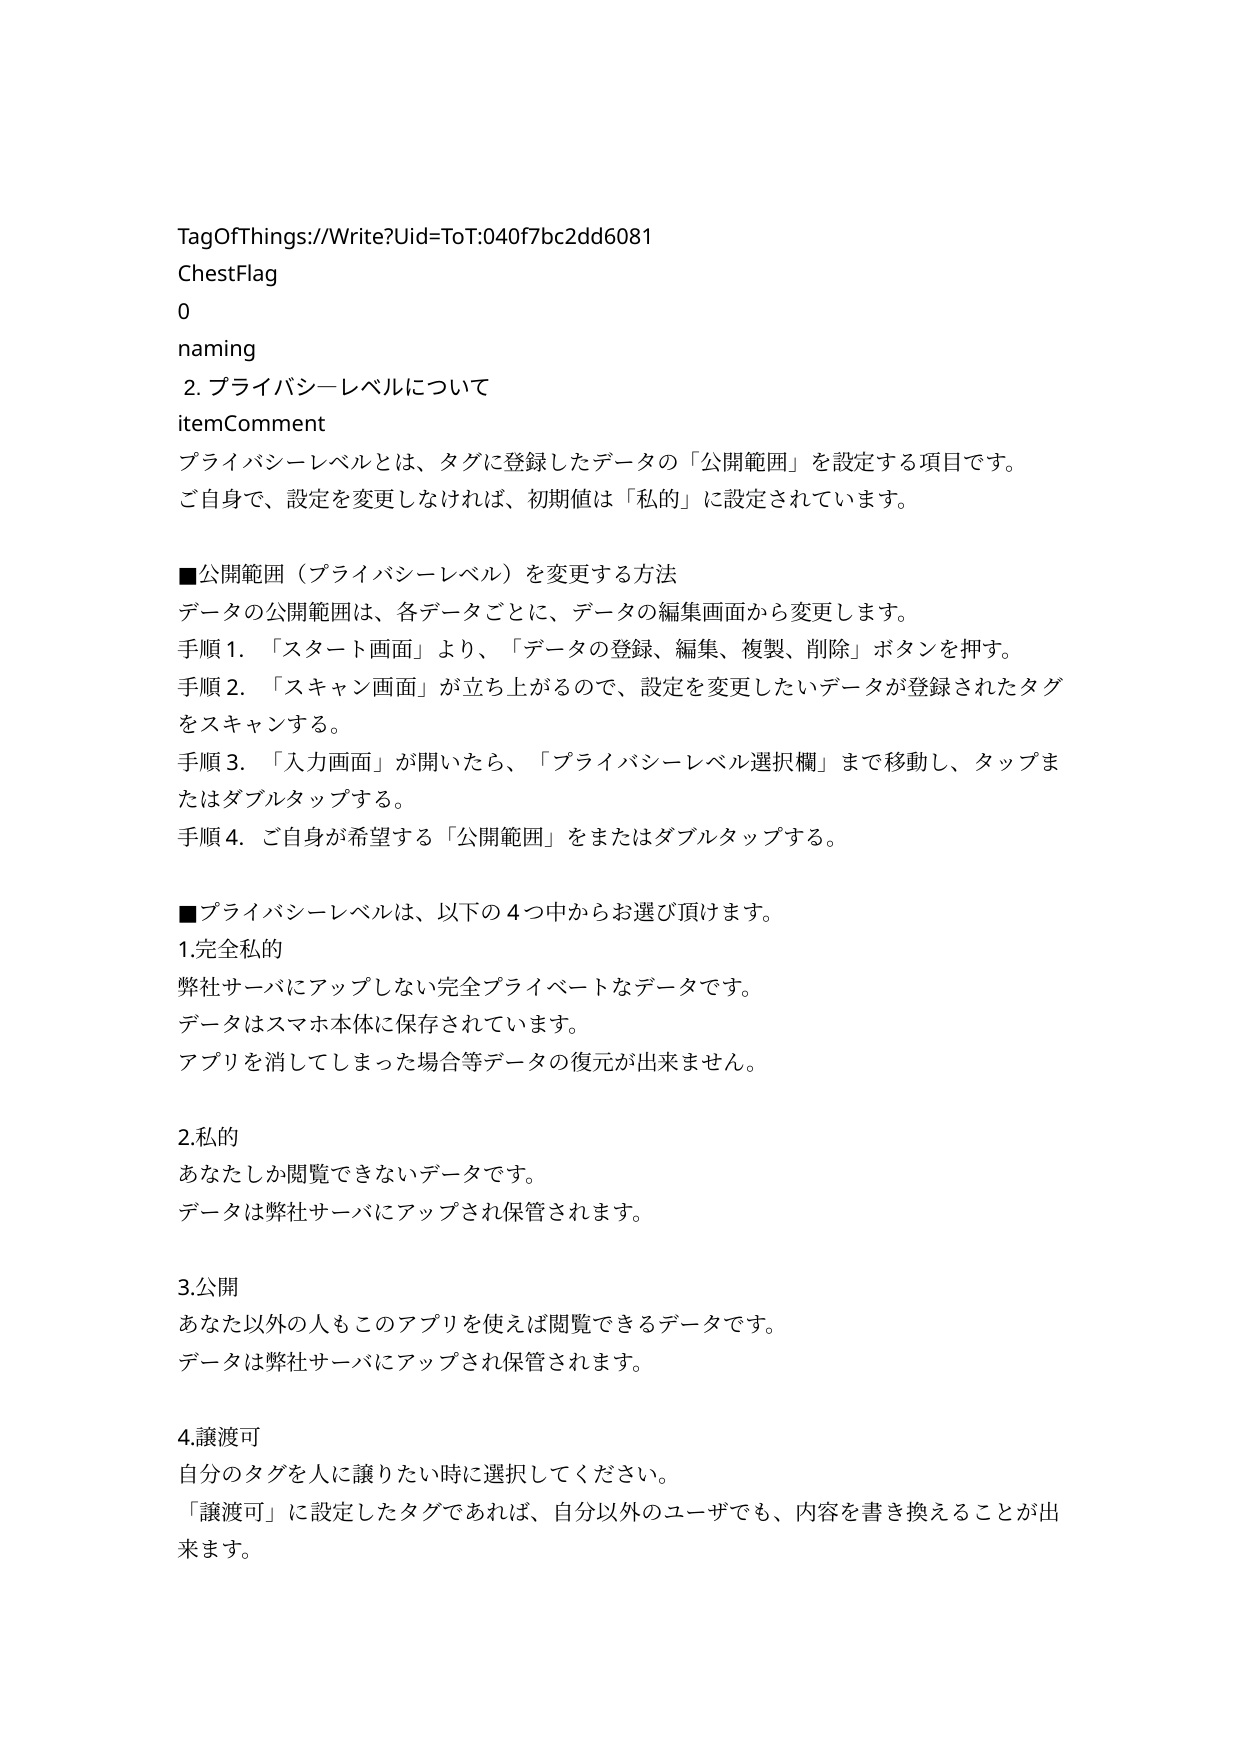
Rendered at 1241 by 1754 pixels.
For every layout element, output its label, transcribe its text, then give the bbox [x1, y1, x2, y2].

text 0 [177, 292, 1063, 329]
text あなた以外の人もこのアプリを使えば閲覧できるデータです。 [177, 1304, 1063, 1342]
text 手順1．「スタート画面」より、「データの登録、編集、複製、削除」ボタンを押す。 [177, 629, 1063, 667]
text 1.完全私的 [177, 929, 1063, 967]
text 「譲渡可」に設定したタグであれば、自分以外のユーザでも、内容を書き換えることが出来ます。 [177, 1492, 1063, 1567]
text データは弊社サーバにアップされ保管されます。 [177, 1192, 1063, 1229]
text アプリを消してしまった場合等データの復元が出来ません。 [177, 1042, 1063, 1079]
text あなたしか閲覧できないデータです。 [177, 1154, 1063, 1192]
text 手順2．「スキャン画面」が立ち上がるので、設定を変更したいデータが登録されたタグをスキャンする。 [177, 667, 1063, 742]
text 2.私的 [177, 1117, 1063, 1154]
text ChestFlag [177, 254, 1063, 292]
text データはスマホ本体に保存されています。 [177, 1004, 1063, 1042]
text itemComment [177, 404, 1063, 442]
text データは弊社サーバにアップされ保管されます。 [177, 1342, 1063, 1379]
text naming [177, 329, 1063, 367]
text 手順3．「入力画面」が開いたら、「プライバシーレベル選択欄」まで移動し、タップまたはダブルタップする。 [177, 742, 1063, 817]
subtitle 2. プライバシ―レベルについて [177, 367, 1063, 404]
text ■プライバシーレベルは、以下の4つ中からお選び頂けます。 [177, 892, 1063, 929]
text ■公開範囲（プライバシーレベル）を変更する方法 [177, 554, 1063, 592]
text 自分のタグを人に譲りたい時に選択してください。 [177, 1454, 1063, 1492]
text TagOfThings://Write?Uid=ToT:040f7bc2dd6081 [177, 217, 1063, 254]
text ご自身で、設定を変更しなければ、初期値は「私的」に設定されています。 [177, 479, 1063, 517]
text 弊社サーバにアップしない完全プライベートなデータです。 [177, 967, 1063, 1004]
text 手順4．ご自身が希望する「公開範囲」をまたはダブルタップする。 [177, 817, 1063, 854]
text 4.譲渡可 [177, 1417, 1063, 1454]
text データの公開範囲は、各データごとに、データの編集画面から変更します。 [177, 592, 1063, 629]
text 3.公開 [177, 1267, 1063, 1304]
text プライバシーレベルとは、タグに登録したデータの「公開範囲」を設定する項目です。 [177, 442, 1063, 479]
